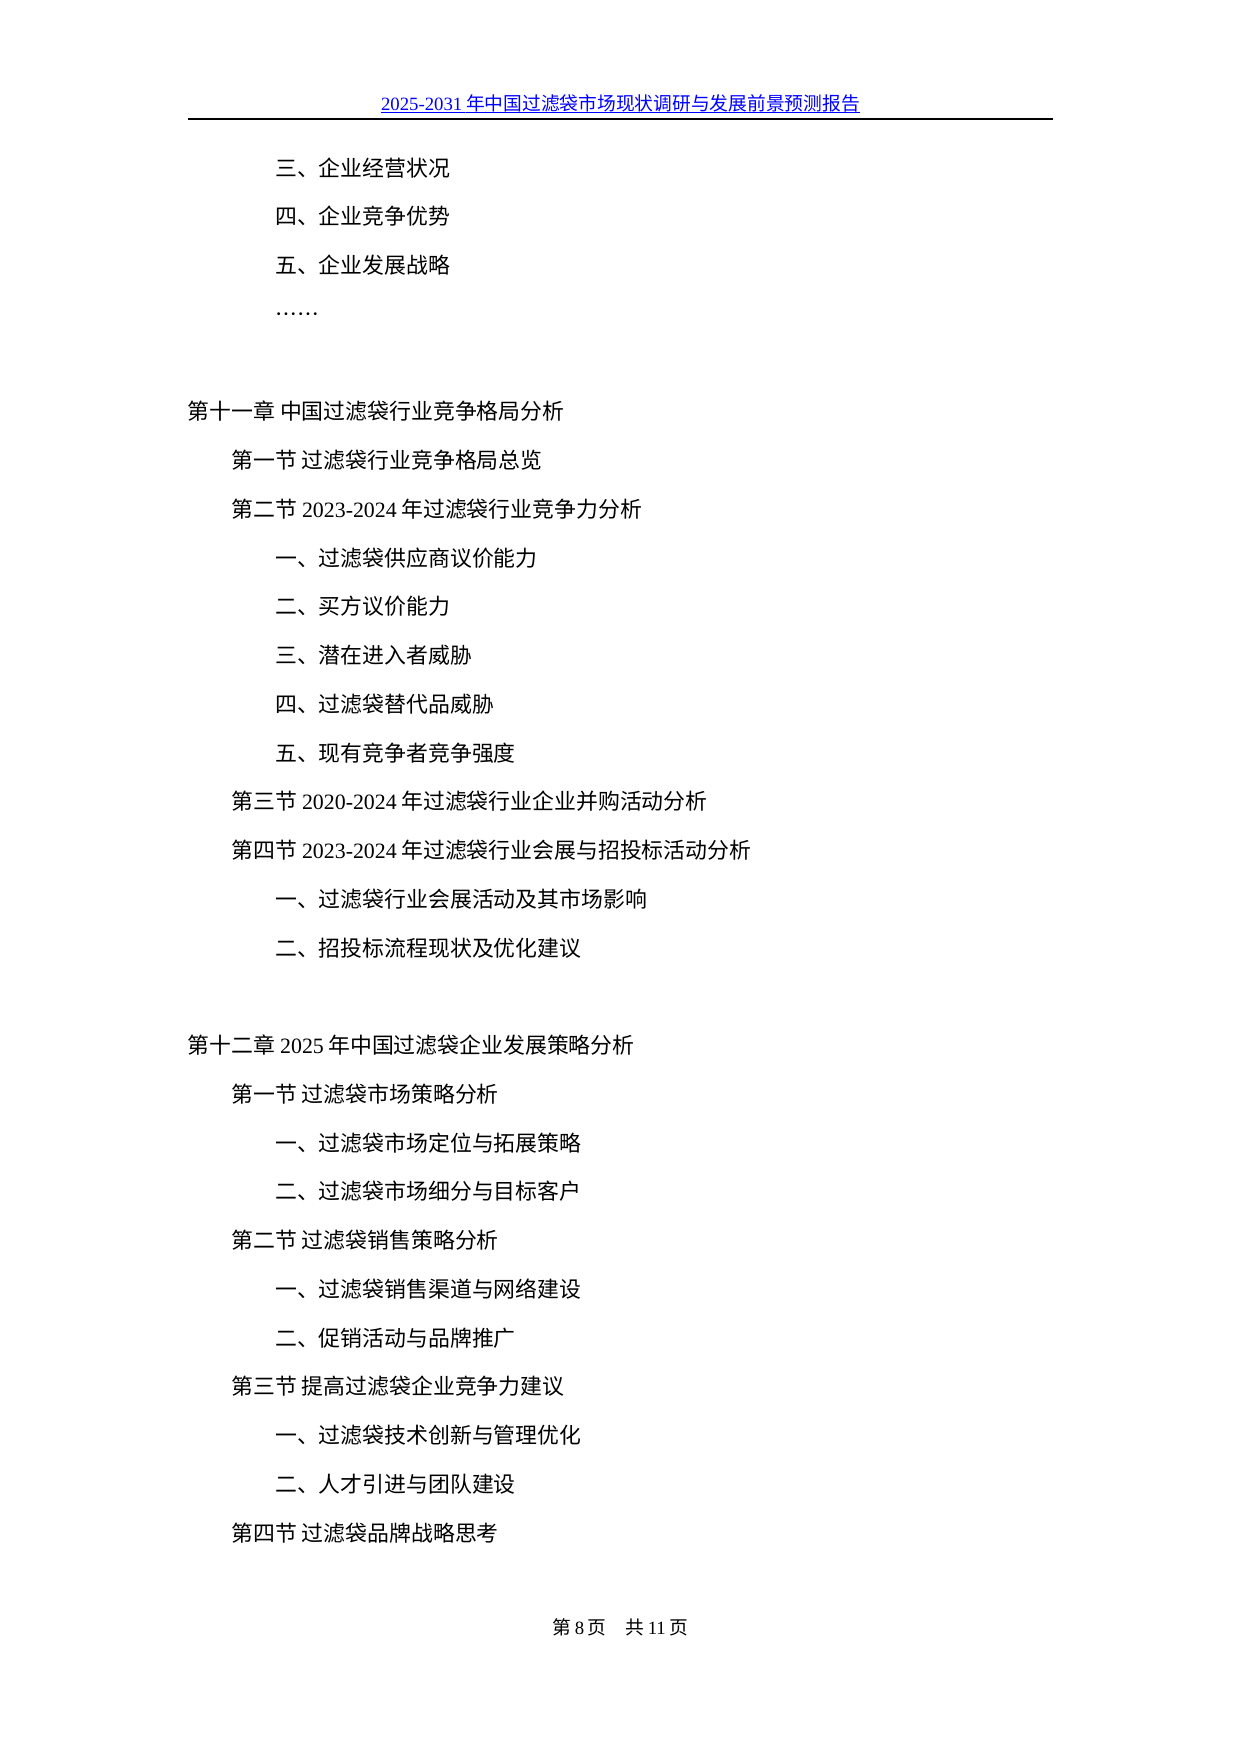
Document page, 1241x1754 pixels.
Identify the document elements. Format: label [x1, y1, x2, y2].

text [187, 150, 1053, 1548]
